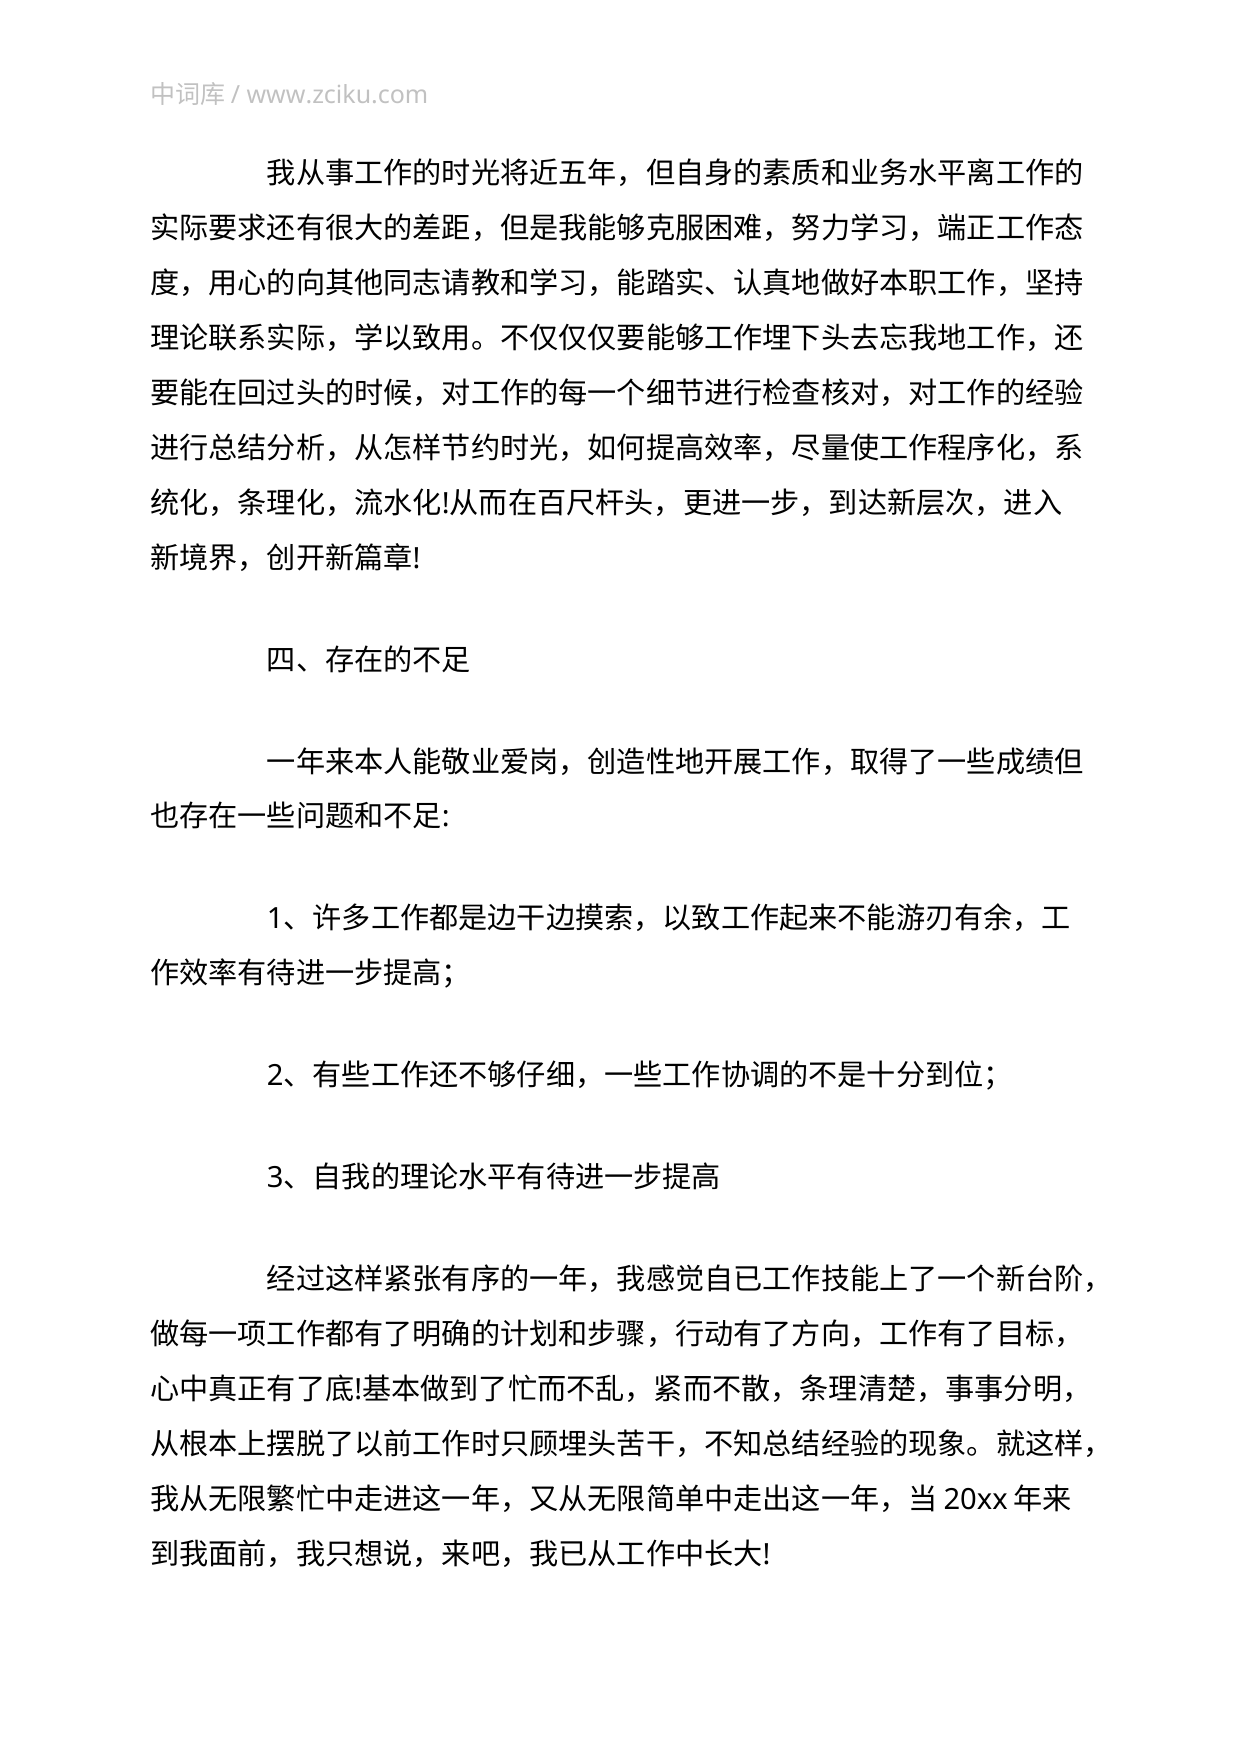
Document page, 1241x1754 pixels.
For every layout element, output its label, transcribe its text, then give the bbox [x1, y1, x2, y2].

text 四、存在的不足 [150, 636, 1090, 679]
text 1、许多工作都是边干边摸索，以致工作起来不能游刃有余，工作效率有待进一步提高； [150, 895, 1090, 992]
text 经过这样紧张有序的一年，我感觉自已工作技能上了一个新台阶，做每一项工作都有了明确的计划和步骤，行动有了方向，工作有了目标，心中真正有了底!基本做到了忙而不乱，紧而不散，条理清楚，事事分明，从根本上摆脱了以前工作时只顾埋头苦干，不知总结经验的现象。就这样，我从无限繁忙中走进这一年，又从无限简单中走出这一年，当20xx年来到我面前，我只想说，来吧，我已从工作中长大! [150, 1256, 1090, 1573]
text 2、有些工作还不够仔细，一些工作协调的不是十分到位； [150, 1052, 1090, 1094]
text 3、自我的理论水平有待进一步提高 [150, 1154, 1090, 1196]
text 我从事工作的时光将近五年，但自身的素质和业务水平离工作的实际要求还有很大的差距，但是我能够克服困难，努力学习，端正工作态度，用心的向其他同志请教和学习，能踏实、认真地做好本职工作，坚持理论联系实际，学以致用。不仅仅仅要能够工作埋下头去忘我地工作，还要能在回过头的时候，对工作的每一个细节进行检查核对，对工作的经验进行总结分析，从怎样节约时光，如何提高效率，尽量使工作程序化，系统化，条理化，流水化!从而在百尺杆头，更进一步，到达新层次，进入新境界，创开新篇章! [150, 150, 1090, 577]
text 一年来本人能敬业爱岗，创造性地开展工作，取得了一些成绩但也存在一些问题和不足: [150, 738, 1090, 835]
